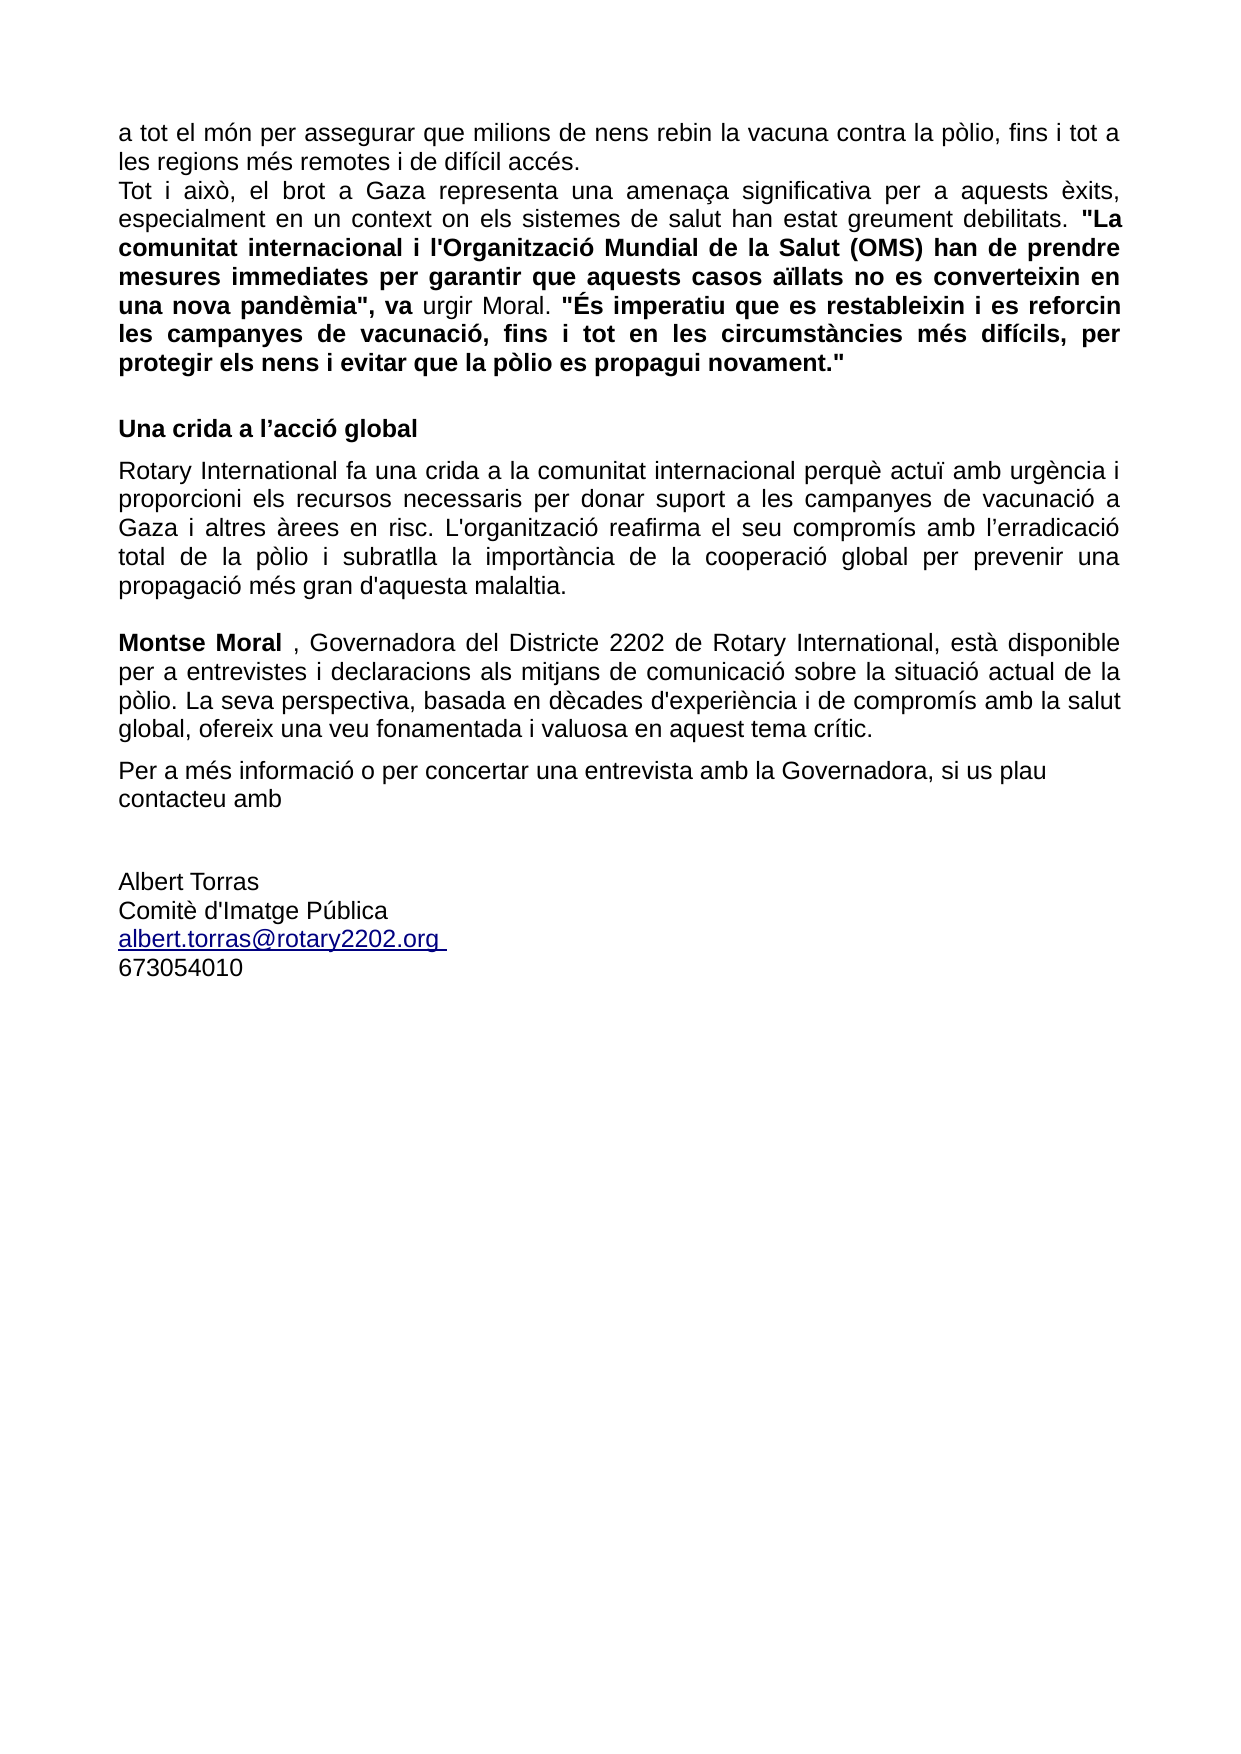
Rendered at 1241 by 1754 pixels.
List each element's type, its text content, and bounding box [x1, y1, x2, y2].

text Montse Moral , Governadora del Districte 2202 de Rotary International, està disponible per a entrevistes i declaracions als mitjans de comunicació sobre la situació actual de la pòlio. La seva perspectiva, basada en dècades d'experiència i de compromís amb la salut global, ofereix una veu fonamentada i valuosa en aquest tema crític. [118, 628, 1122, 743]
subtitle Una crida a l’acció global [118, 414, 1122, 443]
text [118, 118, 1122, 176]
text Tot i això, el brot a Gaza representa una amenaça significativa per a aquests èxits, especialment en un context on els sistemes de salut han estat greument debilitats. "La comunitat internacional i l'Organització Mundial de la Salut (OMS) han de prendre mesures immediates per garantir que aquests casos aïllats no es converteixin en una nova pandèmia", va urgir Moral. "És imperatiu que es restableixin i es reforcin les campanyes de vacunació, fins i tot en les circumstàncies més difícils, per protegir els nens i evitar que la pòlio es propagui novament." [118, 176, 1122, 377]
text Rotary International fa una crida a la comunitat internacional perquè actuï amb urgència i proporcioni els recursos necessaris per donar suport a les campanyes de vacunació a Gaza i altres àrees en risc. L'organització reafirma el seu compromís amb l’erradicació total de la pòlio i subratlla la importància de la cooperació global per prevenir una propagació més gran d'aquesta malaltia. [118, 456, 1122, 599]
text Per a més informació o per concertar una entrevista amb la Governadora, si us plau contacteu amb [118, 756, 1122, 813]
text Albert Torras Comitè d'Imatge Pública albert.torras@rotary2202.org 673054010 [118, 867, 1122, 982]
